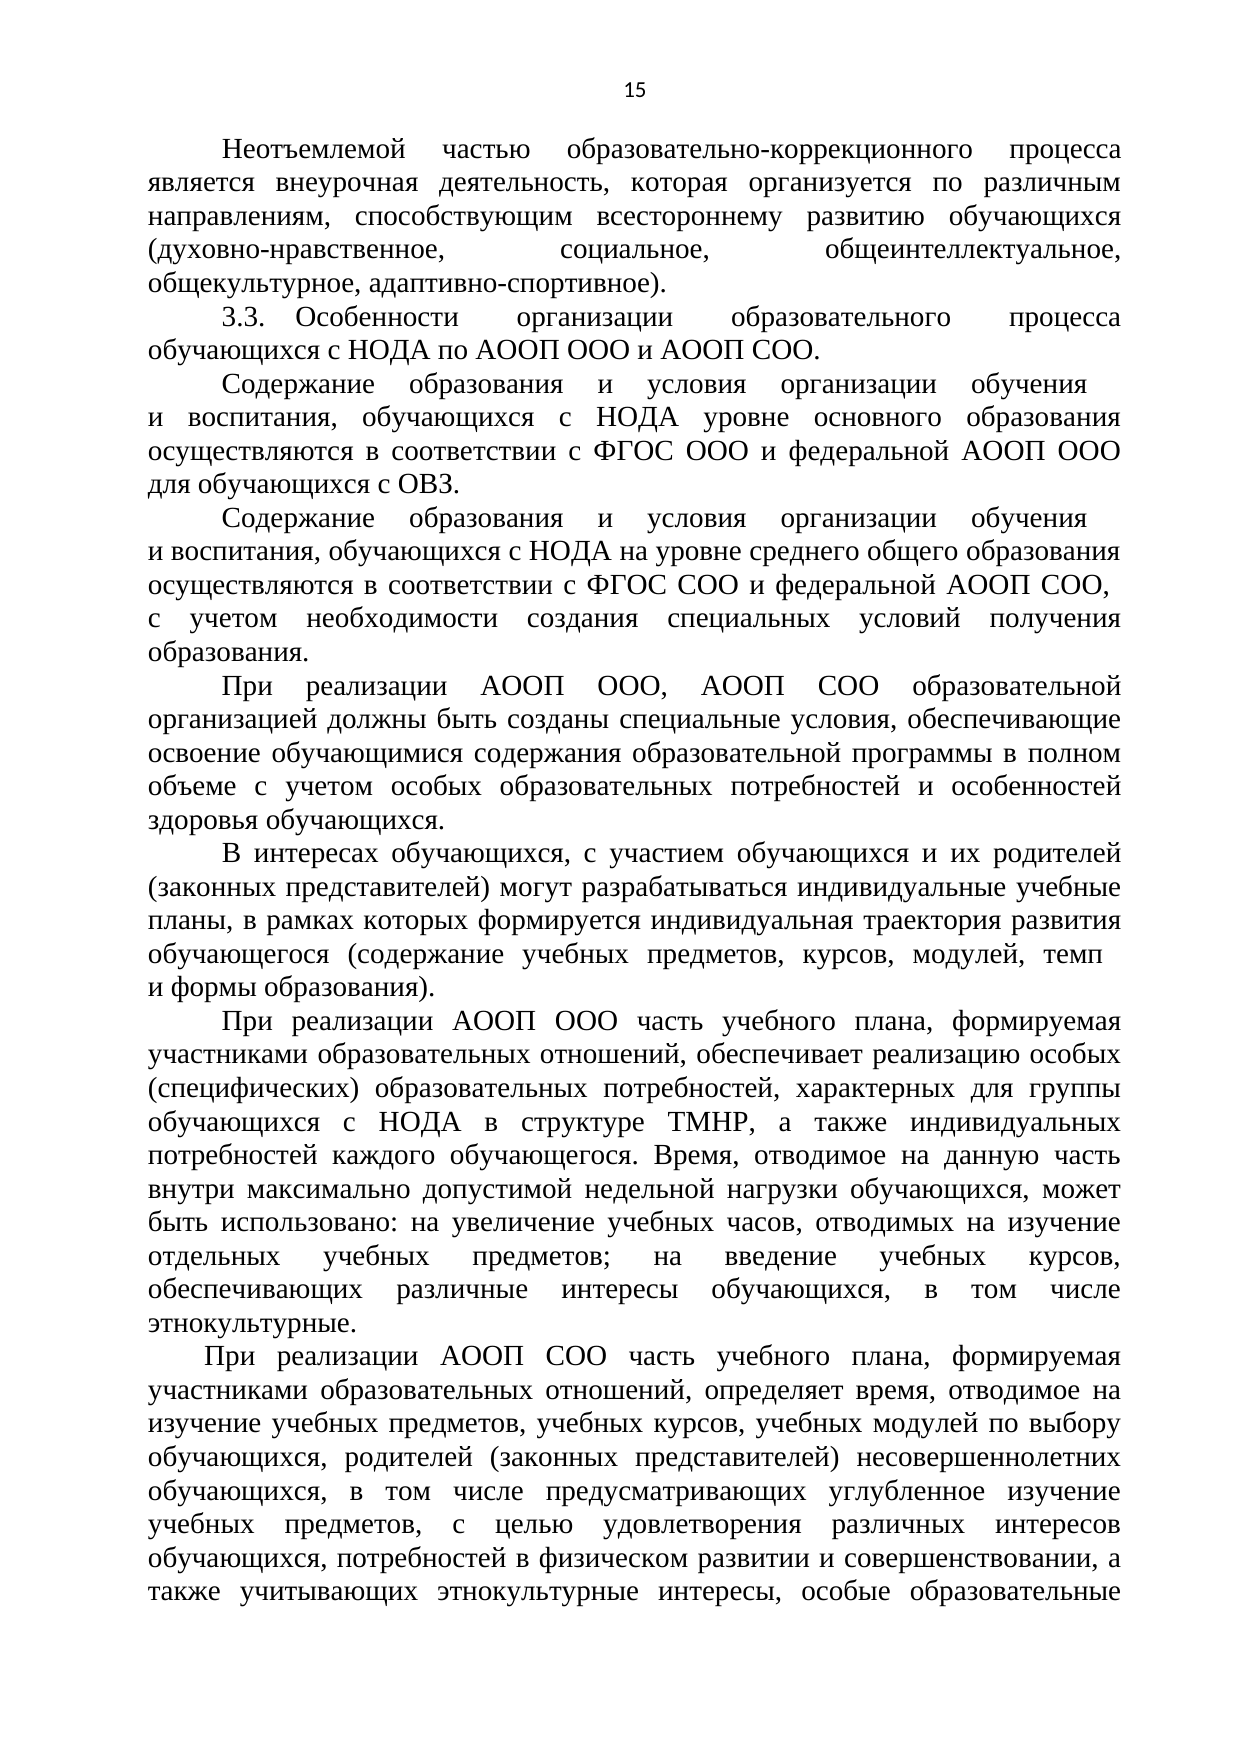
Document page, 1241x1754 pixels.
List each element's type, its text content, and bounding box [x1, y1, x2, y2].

text Содержание образования и условия организации обучения и воспитания, обучающихся с НОДА уровне основного образования осуществляются в соответствии с ФГОС ООО и федеральной АООП ООО для обучающихся с ОВЗ. [148, 366, 1122, 500]
text Неотъемлемой частью образовательно-коррекционного процесса является внеурочная деятельность, которая организуется по различным направлениям, способствующим всестороннему развитию обучающихся (духовно-нравственное, социальное, общеинтеллектуальное, общекультурное, адаптивно-спортивное). [148, 131, 1122, 299]
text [148, 1338, 1122, 1607]
text Содержание образования и условия организации обучения и воспитания, обучающихся с НОДА на уровне среднего общего образования осуществляются в соответствии с ФГОС СОО и федеральной АООП СОО, с учетом необходимости создания специальных условий получения образования. [148, 500, 1122, 668]
text В интересах обучающихся, с участием обучающихся и их родителей (законных представителей) могут разрабатываться индивидуальные учебные планы, в рамках которых формируется индивидуальная траектория развития обучающегося (содержание учебных предметов, курсов, модулей, темп и формы образования). [148, 835, 1122, 1003]
text 3.3. Особенности организации образовательного процесса обучающихся с НОДА по АООП ООО и АООП СОО. [148, 299, 1122, 366]
text При реализации АООП ООО, АООП СОО образовательной организацией должны быть созданы специальные условия, обеспечивающие освоение обучающимися содержания образовательной программы в полном объеме с учетом особых образовательных потребностей и особенностей здоровья обучающихся. [148, 668, 1122, 835]
text При реализации АООП ООО часть учебного плана, формируемая участниками образовательных отношений, обеспечивает реализацию особых (специфических) образовательных потребностей, характерных для группы обучающихся с НОДА в структуре ТМНР, а также индивидуальных потребностей каждого обучающегося. Время, отводимое на данную часть внутри максимально допустимой недельной нагрузки обучающихся, может быть использовано: на увеличение учебных часов, отводимых на изучение отдельных учебных предметов; на введение учебных курсов, обеспечивающих различные интересы обучающихся, в том числе этнокультурные. [148, 1003, 1122, 1338]
